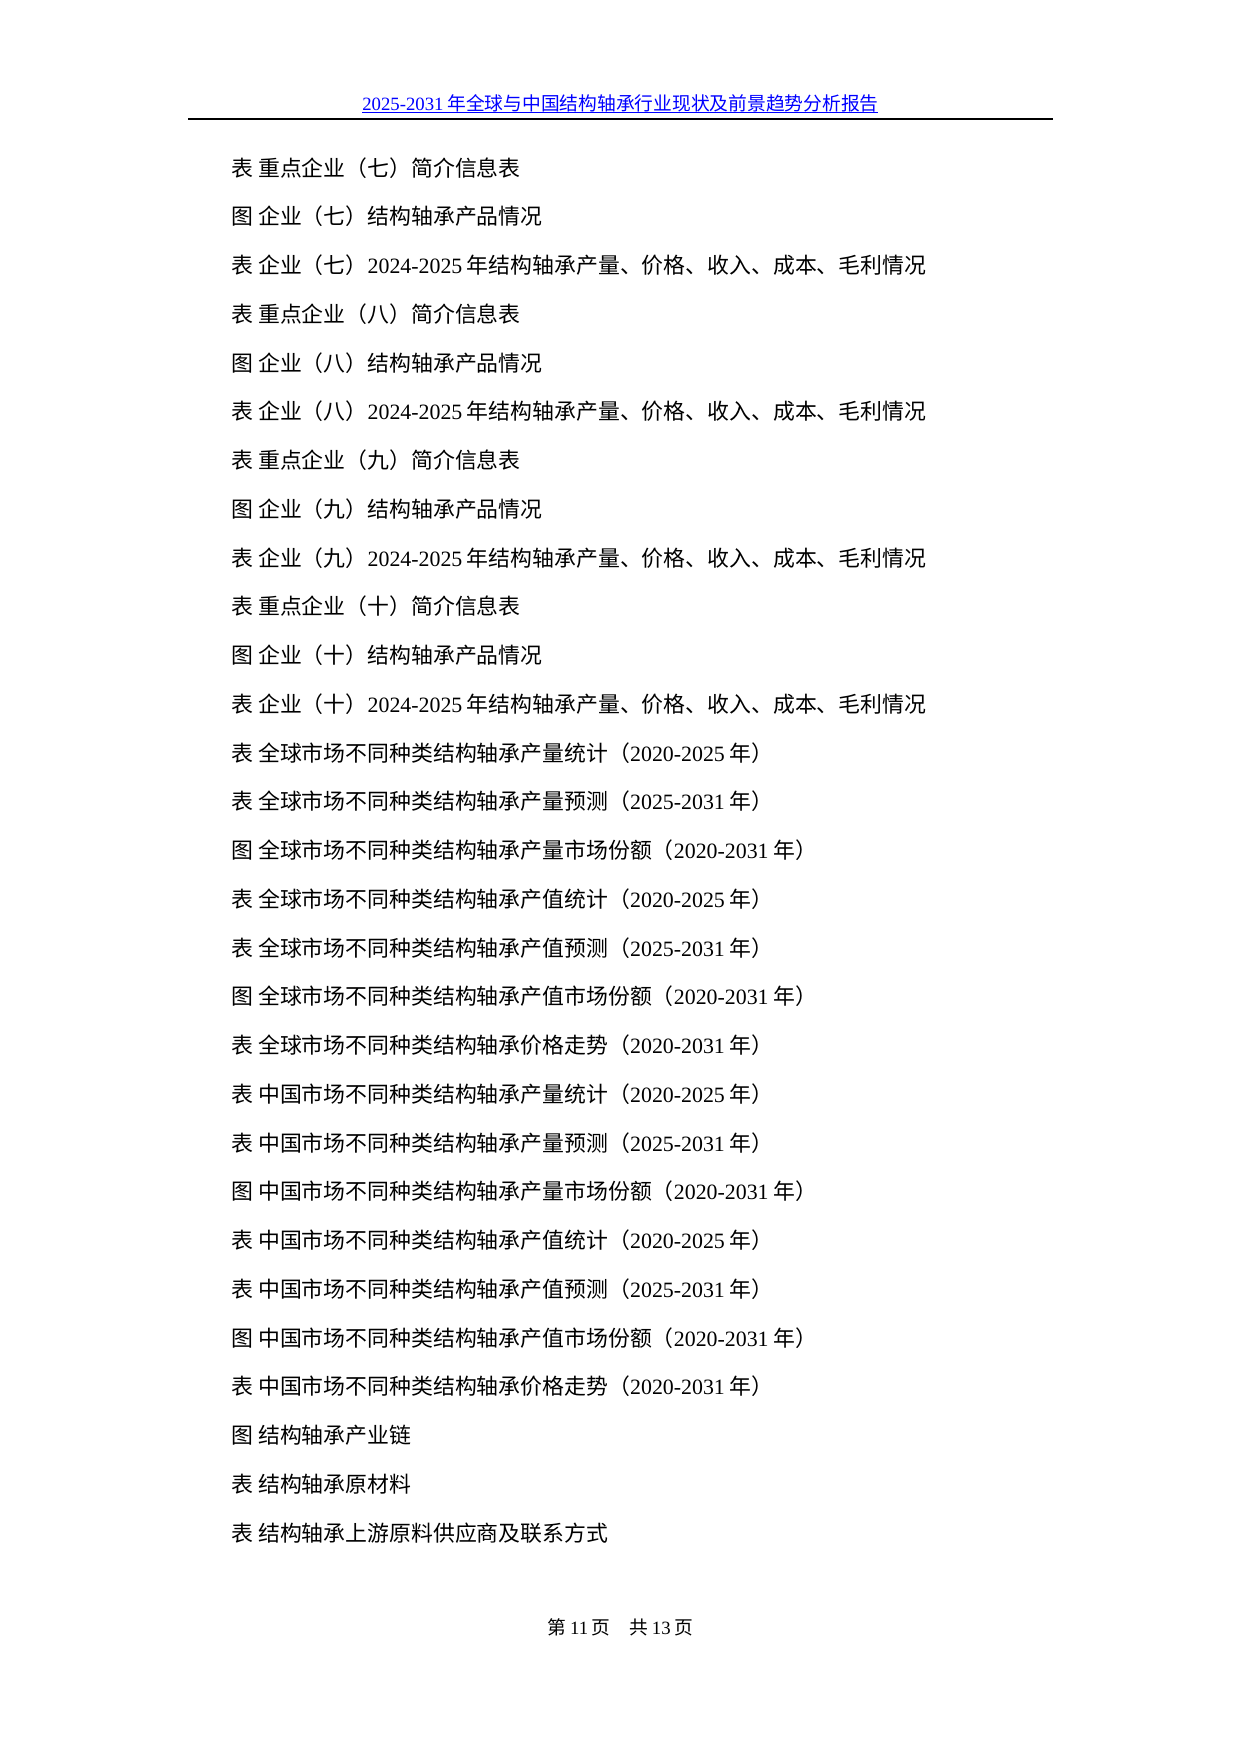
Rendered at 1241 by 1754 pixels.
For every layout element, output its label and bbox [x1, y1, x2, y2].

text [187, 150, 1053, 1548]
